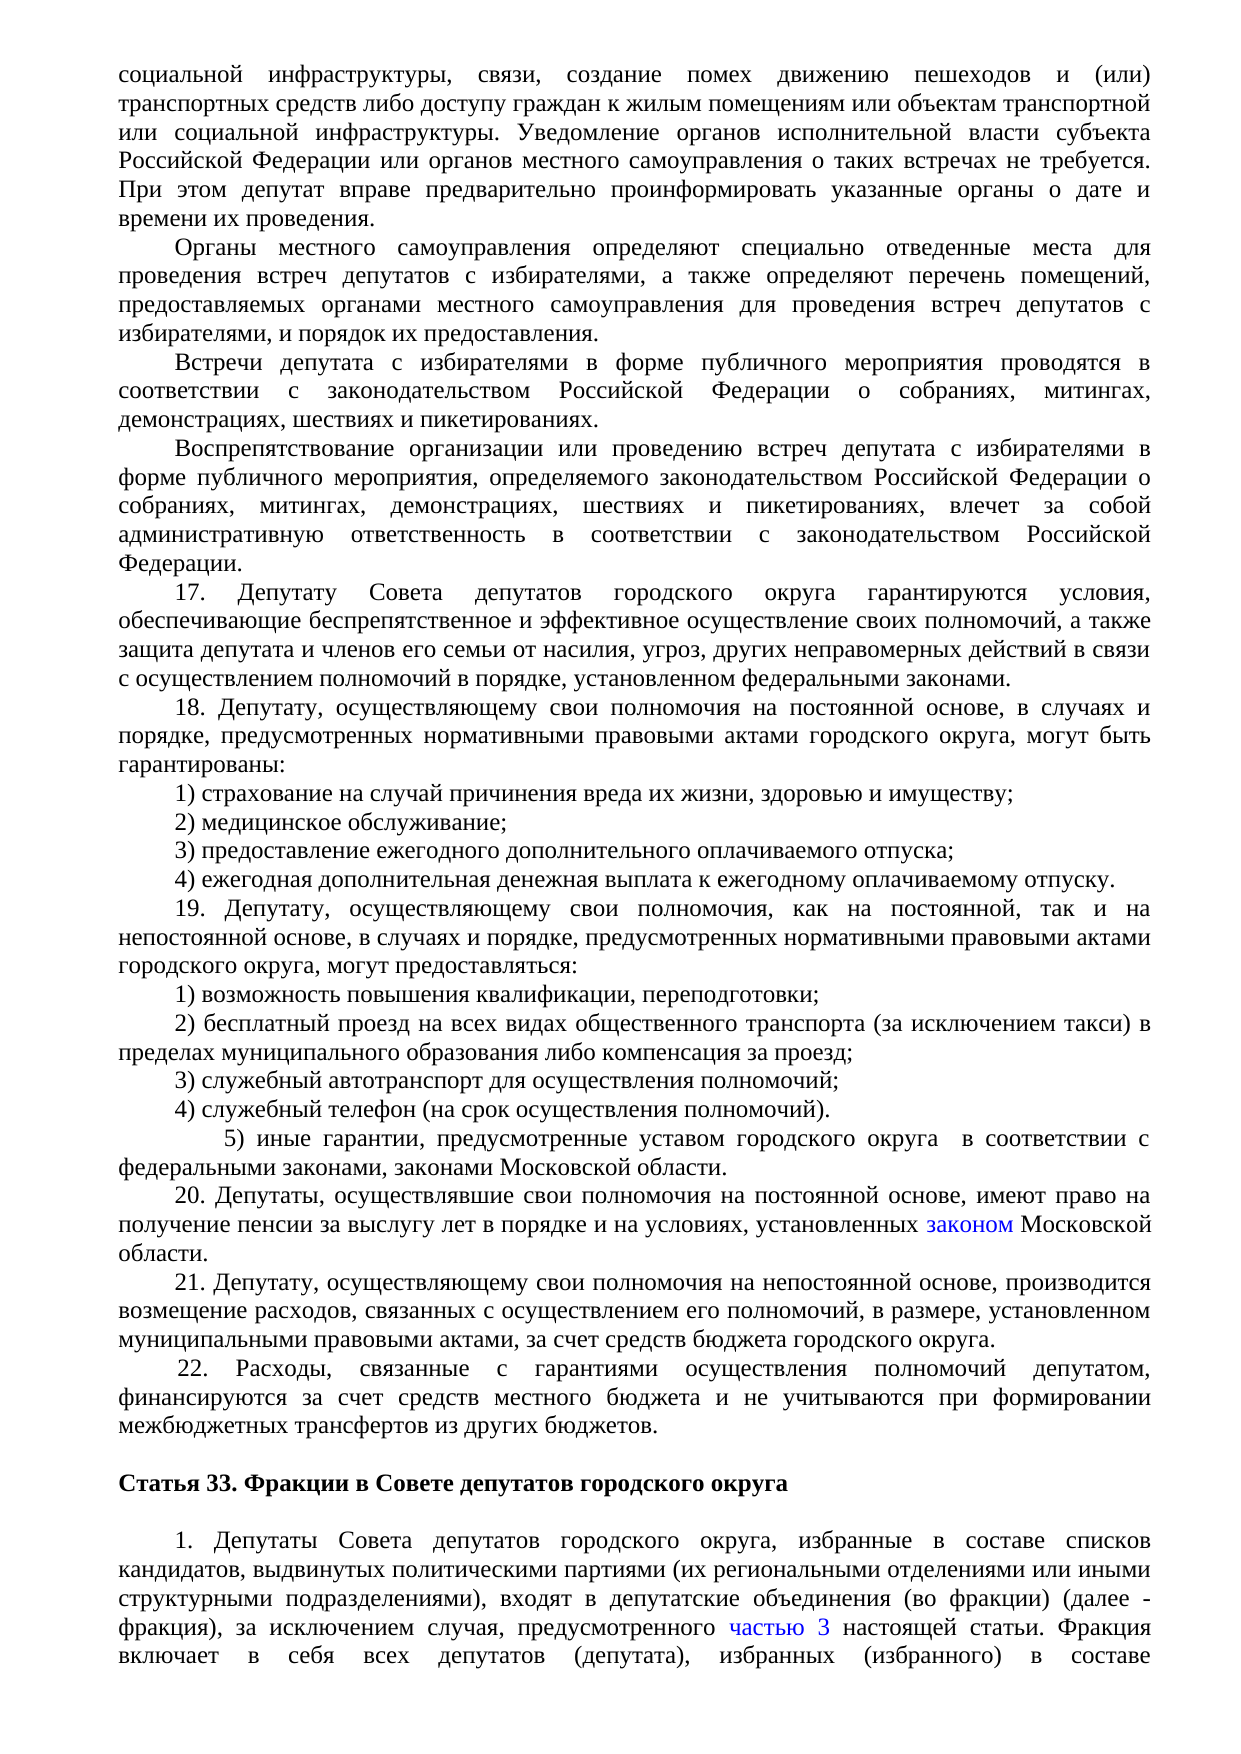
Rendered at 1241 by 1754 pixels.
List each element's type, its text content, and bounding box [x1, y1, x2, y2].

text Воспрепятствование организации или проведению встреч депутата с избирателями в форме публичного мероприятия, определяемого законодательством Российской Федерации о собраниях, митингах, демонстрациях, шествиях и пикетированиях, влечет за собой административную ответственность в соответствии с законодательством Российской Федерации. [118, 433, 1152, 577]
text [118, 1525, 1152, 1669]
text 21. Депутату, осуществляющему свои полномочия на непостоянной основе, производится возмещение расходов, связанных с осуществлением его полномочий, в размере, установленном муниципальными правовыми актами, за счет средств бюджета городского округа. [118, 1267, 1152, 1353]
text 19. Депутату, осуществляющему свои полномочия, как на постоянной, так и на непостоянной основе, в случаях и порядке, предусмотренных нормативными правовыми актами городского округа, могут предоставляться: [118, 893, 1152, 979]
text 20. Депутаты, осуществлявшие свои полномочия на постоянной основе, имеют право на получение пенсии за выслугу лет в порядке и на условиях, установленных законом Московской области. [118, 1180, 1152, 1267]
text 2) бесплатный проезд на всех видах общественного транспорта (за исключением такси) в пределах муниципального образования либо компенсация за проезд; [118, 1008, 1152, 1065]
text 1) страхование на случай причинения вреда их жизни, здоровью и имуществу; [118, 778, 1152, 807]
text Статья 33. Фракции в Совете депутатов городского округа [118, 1468, 1152, 1497]
text 3) служебный автотранспорт для осуществления полномочий; [118, 1065, 1152, 1094]
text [118, 59, 1152, 232]
text 1) возможность повышения квалификации, переподготовки; [118, 979, 1152, 1008]
text 5) иные гарантии, предусмотренные уставом городского округа в соответствии с федеральными законами, законами Московской области. [118, 1123, 1152, 1180]
text 2) медицинское обслуживание; [118, 807, 1152, 835]
text 3) предоставление ежегодного дополнительного оплачиваемого отпуска; [118, 835, 1152, 864]
text 17. Депутату Совета депутатов городского округа гарантируются условия, обеспечивающие беспрепятственное и эффективное осуществление своих полномочий, а также защита депутата и членов его семьи от насилия, угроз, других неправомерных действий в связи с осуществлением полномочий в порядке, установленном федеральными законами. [118, 577, 1152, 692]
text 18. Депутату, осуществляющему свои полномочия на постоянной основе, в случаях и порядке, предусмотренных нормативными правовыми актами городского округа, могут быть гарантированы: [118, 692, 1152, 778]
text Органы местного самоуправления определяют специально отведенные места для проведения встреч депутатов с избирателями, а также определяют перечень помещений, предоставляемых органами местного самоуправления для проведения встреч депутатов с избирателями, и порядок их предоставления. [118, 232, 1152, 347]
text Встречи депутата с избирателями в форме публичного мероприятия проводятся в соответствии с законодательством Российской Федерации о собраниях, митингах, демонстрациях, шествиях и пикетированиях. [118, 347, 1152, 433]
text 4) ежегодная дополнительная денежная выплата к ежегодному оплачиваемому отпуску. [118, 864, 1152, 893]
text 4) служебный телефон (на срок осуществления полномочий). [118, 1094, 1152, 1123]
text 22. Расходы, связанные с гарантиями осуществления полномочий депутатом, финансируются за счет средств местного бюджета и не учитываются при формировании межбюджетных трансфертов из других бюджетов. [118, 1353, 1152, 1439]
